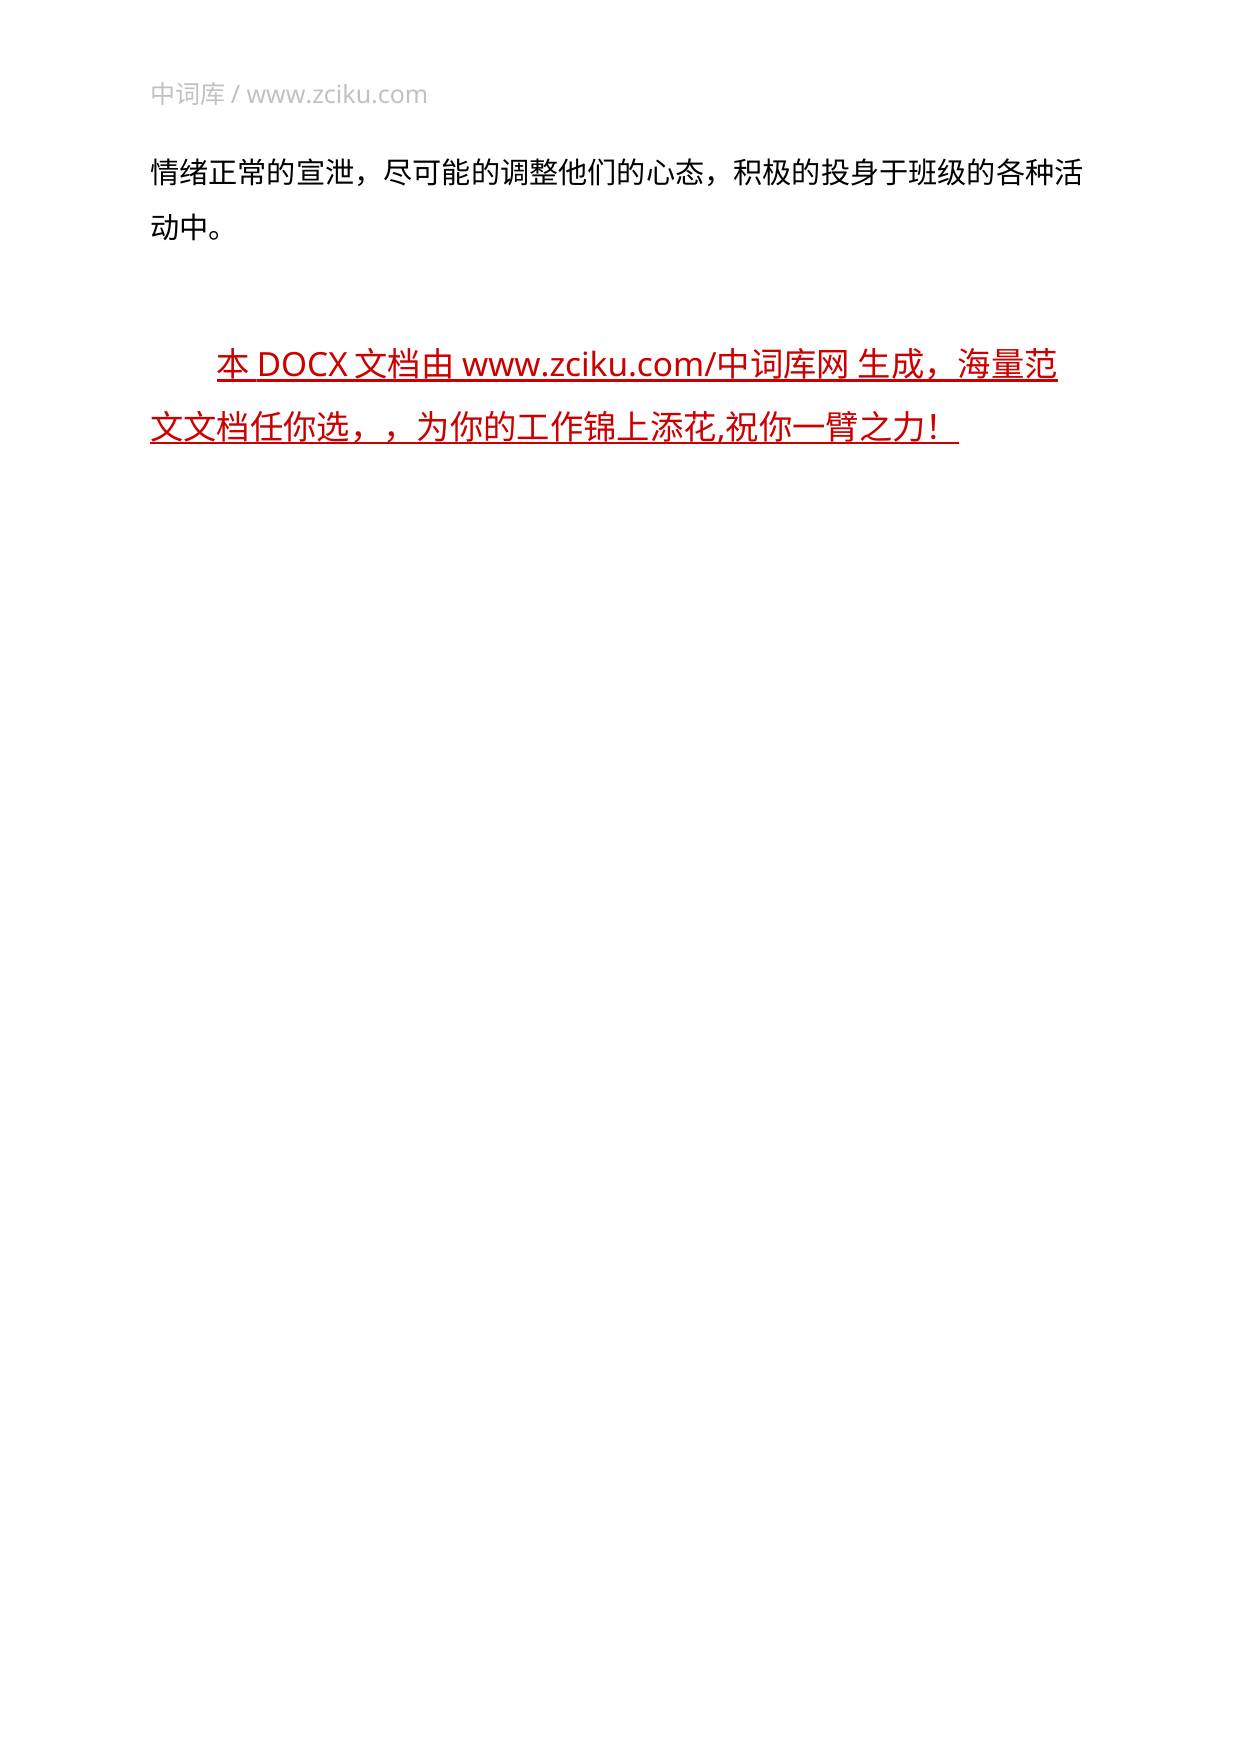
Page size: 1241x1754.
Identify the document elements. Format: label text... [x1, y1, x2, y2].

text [150, 150, 1090, 247]
text 本DOCX文档由 www.zciku.com/中词库网 生成，海量范文文档任你选，，为你的工作锦上添花,祝你一臂之力！ [150, 338, 1090, 449]
